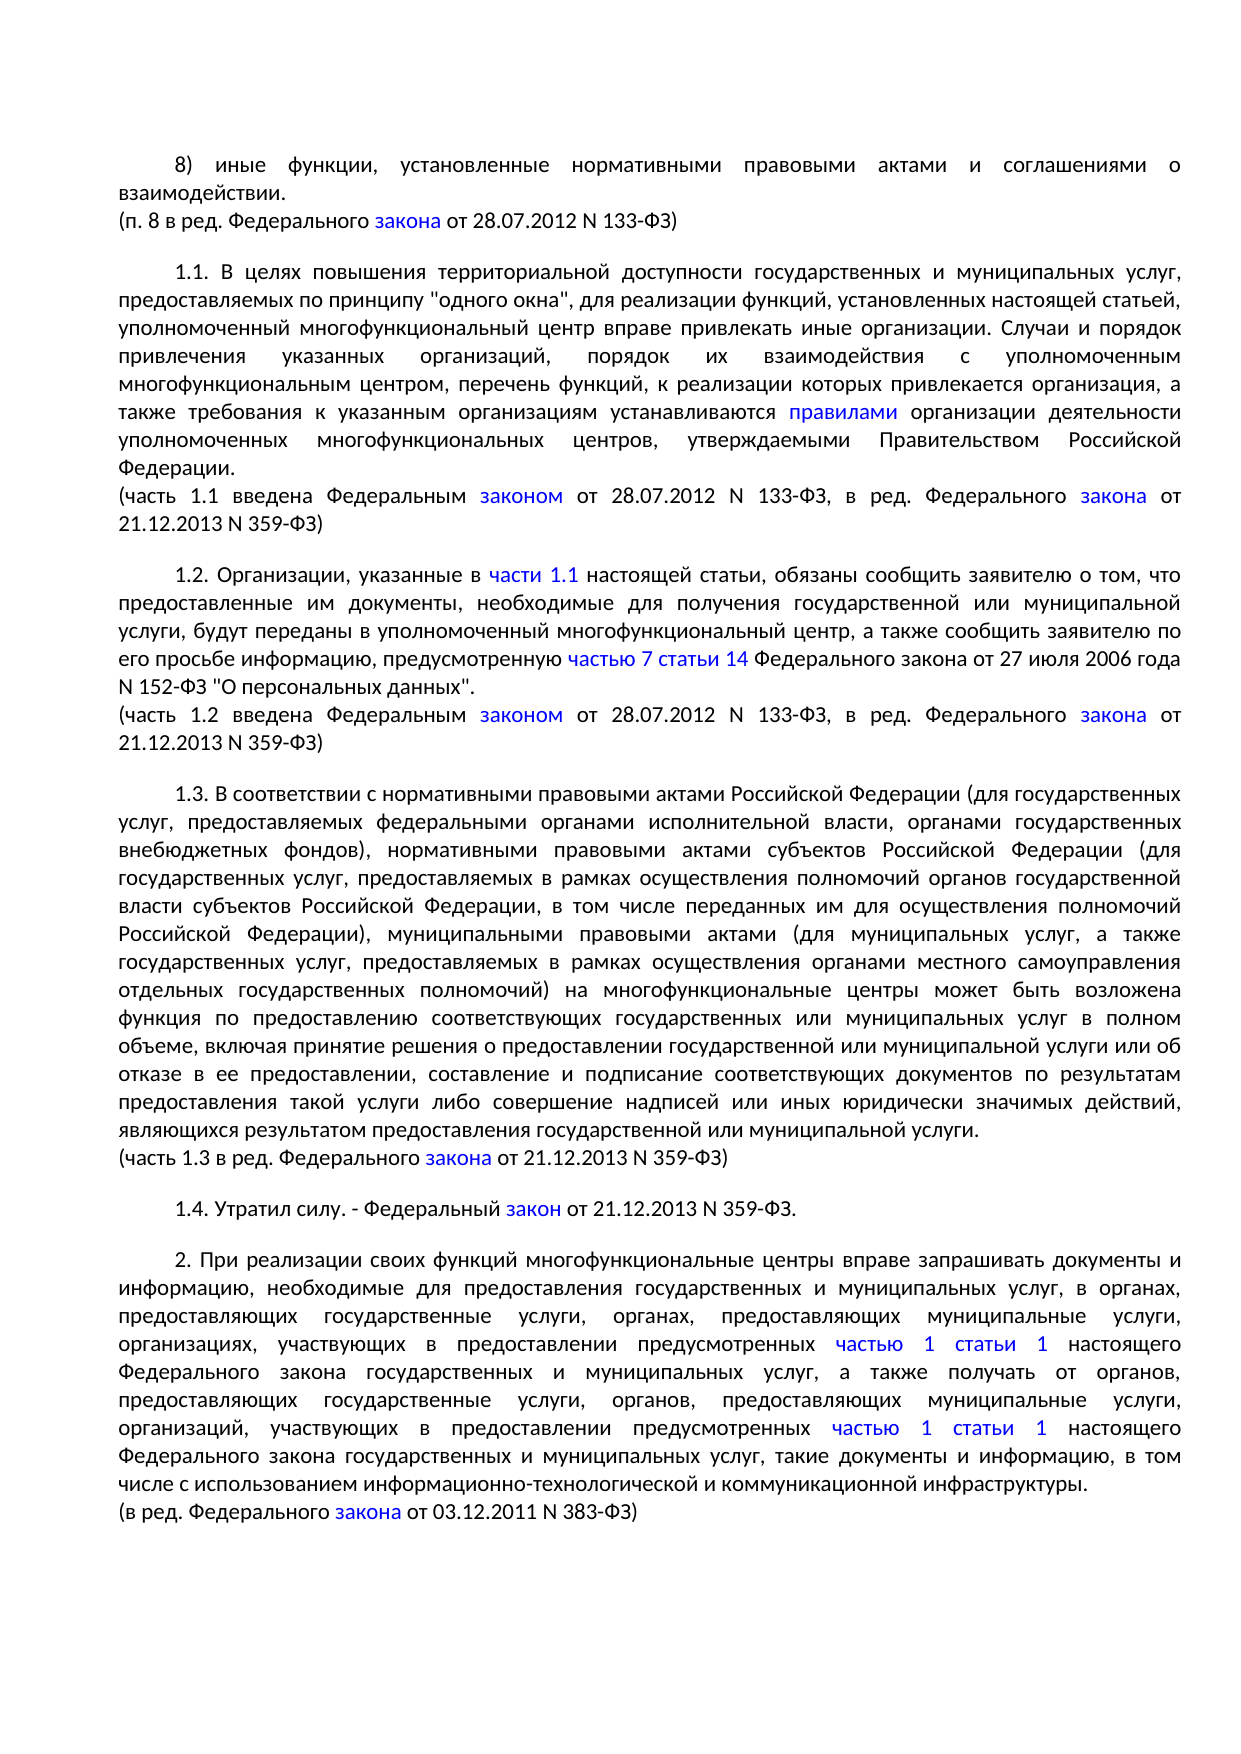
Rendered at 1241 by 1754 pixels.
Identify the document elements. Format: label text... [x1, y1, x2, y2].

text 1.2. Организации, указанные в части 1.1 настоящей статьи, обязаны сообщить заявителю о том, что предоставленные им документы, необходимые для получения государственной или муниципальной услуги, будут переданы в уполномоченный многофункциональный центр, а также сообщить заявителю по его просьбе информацию, предусмотренную частью 7 статьи 14 Федерального закона от 27 июля 2006 года N 152-ФЗ "О персональных данных". [118, 560, 1181, 700]
text (часть 1.3 в ред. Федерального закона от 21.12.2013 N 359-ФЗ) [118, 1143, 1181, 1171]
text (в ред. Федерального закона от 03.12.2011 N 383-ФЗ) [118, 1497, 1181, 1526]
text 1.1. В целях повышения территориальной доступности государственных и муниципальных услуг, предоставляемых по принципу "одного окна", для реализации функций, установленных настоящей статьей, уполномоченный многофункциональный центр вправе привлекать иные организации. Случаи и порядок привлечения указанных организаций, порядок их взаимодействия с уполномоченным многофункциональным центром, перечень функций, к реализации которых привлекается организация, а также требования к указанным организациям устанавливаются правилами организации деятельности уполномоченных многофункциональных центров, утверждаемыми Правительством Российской Федерации. [118, 257, 1181, 481]
text (часть 1.1 введена Федеральным законом от 28.07.2012 N 133-ФЗ, в ред. Федерального закона от 21.12.2013 N 359-ФЗ) [118, 481, 1181, 537]
text 2. При реализации своих функций многофункциональные центры вправе запрашивать документы и информацию, необходимые для предоставления государственных и муниципальных услуг, в органах, предоставляющих государственные услуги, органах, предоставляющих муниципальные услуги, организациях, участвующих в предоставлении предусмотренных частью 1 статьи 1 настоящего Федерального закона государственных и муниципальных услуг, а также получать от органов, предоставляющих государственные услуги, органов, предоставляющих муниципальные услуги, организаций, участвующих в предоставлении предусмотренных частью 1 статьи 1 настоящего Федерального закона государственных и муниципальных услуг, такие документы и информацию, в том числе с использованием информационно-технологической и коммуникационной инфраструктуры. [118, 1245, 1181, 1497]
text 8) иные функции, установленные нормативными правовыми актами и соглашениями о взаимодействии. [118, 150, 1181, 206]
text (п. 8 в ред. Федерального закона от 28.07.2012 N 133-ФЗ) [118, 206, 1181, 234]
text (часть 1.2 введена Федеральным законом от 28.07.2012 N 133-ФЗ, в ред. Федерального закона от 21.12.2013 N 359-ФЗ) [118, 700, 1181, 756]
text 1.3. В соответствии с нормативными правовыми актами Российской Федерации (для государственных услуг, предоставляемых федеральными органами исполнительной власти, органами государственных внебюджетных фондов), нормативными правовыми актами субъектов Российской Федерации (для государственных услуг, предоставляемых в рамках осуществления полномочий органов государственной власти субъектов Российской Федерации, в том числе переданных им для осуществления полномочий Российской Федерации), муниципальными правовыми актами (для муниципальных услуг, а также государственных услуг, предоставляемых в рамках осуществления органами местного самоуправления отдельных государственных полномочий) на многофункциональные центры может быть возложена функция по предоставлению соответствующих государственных или муниципальных услуг в полном объеме, включая принятие решения о предоставлении государственной или муниципальной услуги или об отказе в ее предоставлении, составление и подписание соответствующих документов по результатам предоставления такой услуги либо совершение надписей или иных юридически значимых действий, являющихся результатом предоставления государственной или муниципальной услуги. [118, 779, 1181, 1143]
text 1.4. Утратил силу. - Федеральный закон от 21.12.2013 N 359-ФЗ. [118, 1194, 1181, 1222]
